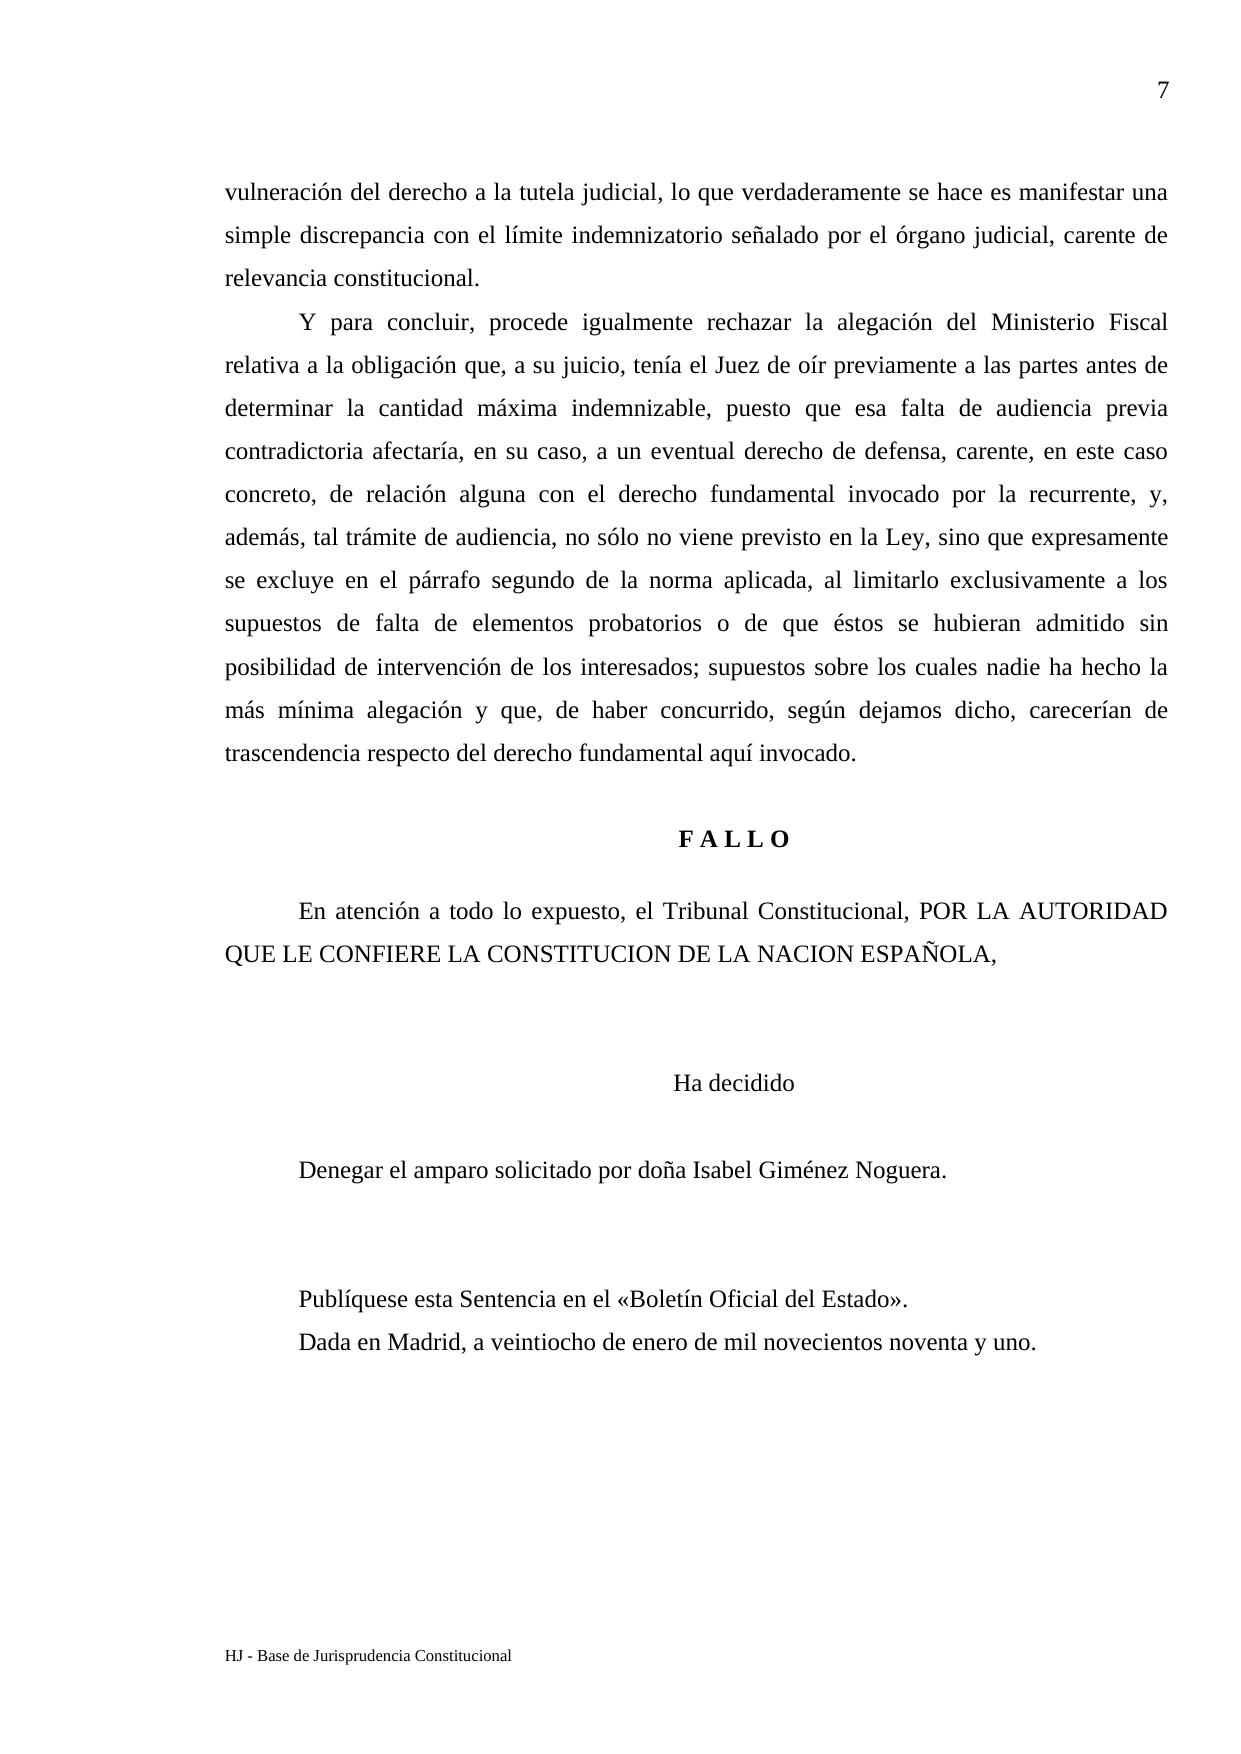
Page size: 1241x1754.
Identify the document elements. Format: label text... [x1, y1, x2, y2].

text Dada en Madrid, a veintiocho de enero de mil novecientos noventa y uno. [224, 1327, 1169, 1356]
text En atención a todo lo expuesto, el Tribunal Constitucional, POR LA AUTORIDAD QUE LE CONFIERE LA CONSTITUCION DE LA NACION ESPAÑOLA, [224, 896, 1169, 968]
text Denegar el amparo solicitado por doña Isabel Giménez Noguera. [224, 1155, 1169, 1183]
subtitle F A L L O [224, 824, 1169, 853]
text Ha decidido [224, 1068, 1169, 1097]
text Y para concluir, procede igualmente rechazar la alegación del Ministerio Fiscal relativa a la obligación que, a su juicio, tenía el Juez de oír previamente a las partes antes de determinar la cantidad máxima indemnizable, puesto que esa falta de audiencia previa contradictoria afectaría, en su caso, a un eventual derecho de defensa, carente, en este caso concreto, de relación alguna con el derecho fundamental invocado por la recurrente, y, además, tal trámite de audiencia, no sólo no viene previsto en la Ley, sino que expresamente se excluye en el párrafo segundo de la norma aplicada, al limitarlo exclusivamente a los supuestos de falta de elementos probatorios o de que éstos se hubieran admitido sin posibilidad de intervención de los interesados; supuestos sobre los cuales nadie ha hecho la más mínima alegación y que, de haber concurrido, según dejamos dicho, carecerían de trascendencia respecto del derecho fundamental aquí invocado. [224, 307, 1169, 767]
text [224, 177, 1169, 292]
text Publíquese esta Sentencia en el «Boletín Oficial del Estado». [224, 1284, 1169, 1313]
